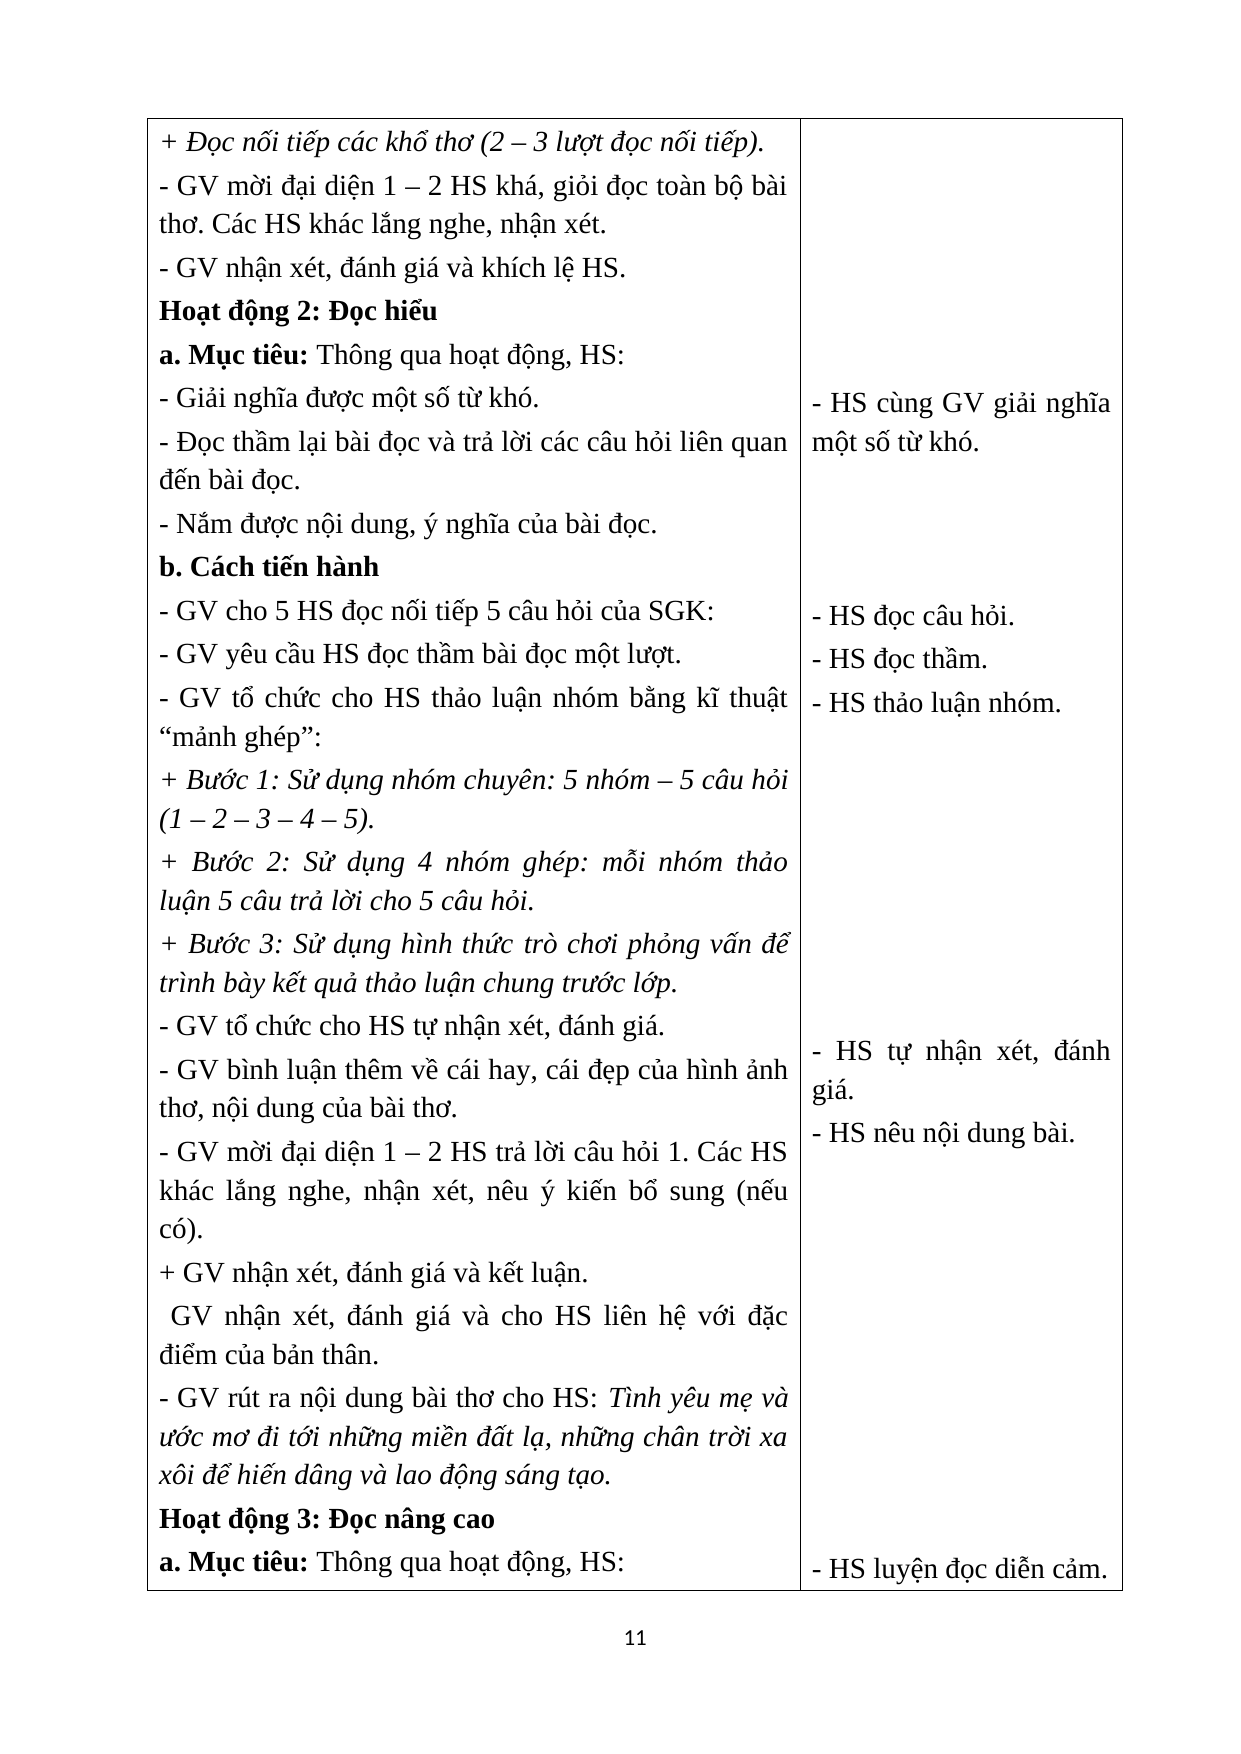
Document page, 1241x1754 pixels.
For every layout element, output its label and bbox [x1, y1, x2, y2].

table_header [801, 119, 1122, 1589]
table_header [148, 119, 800, 1589]
